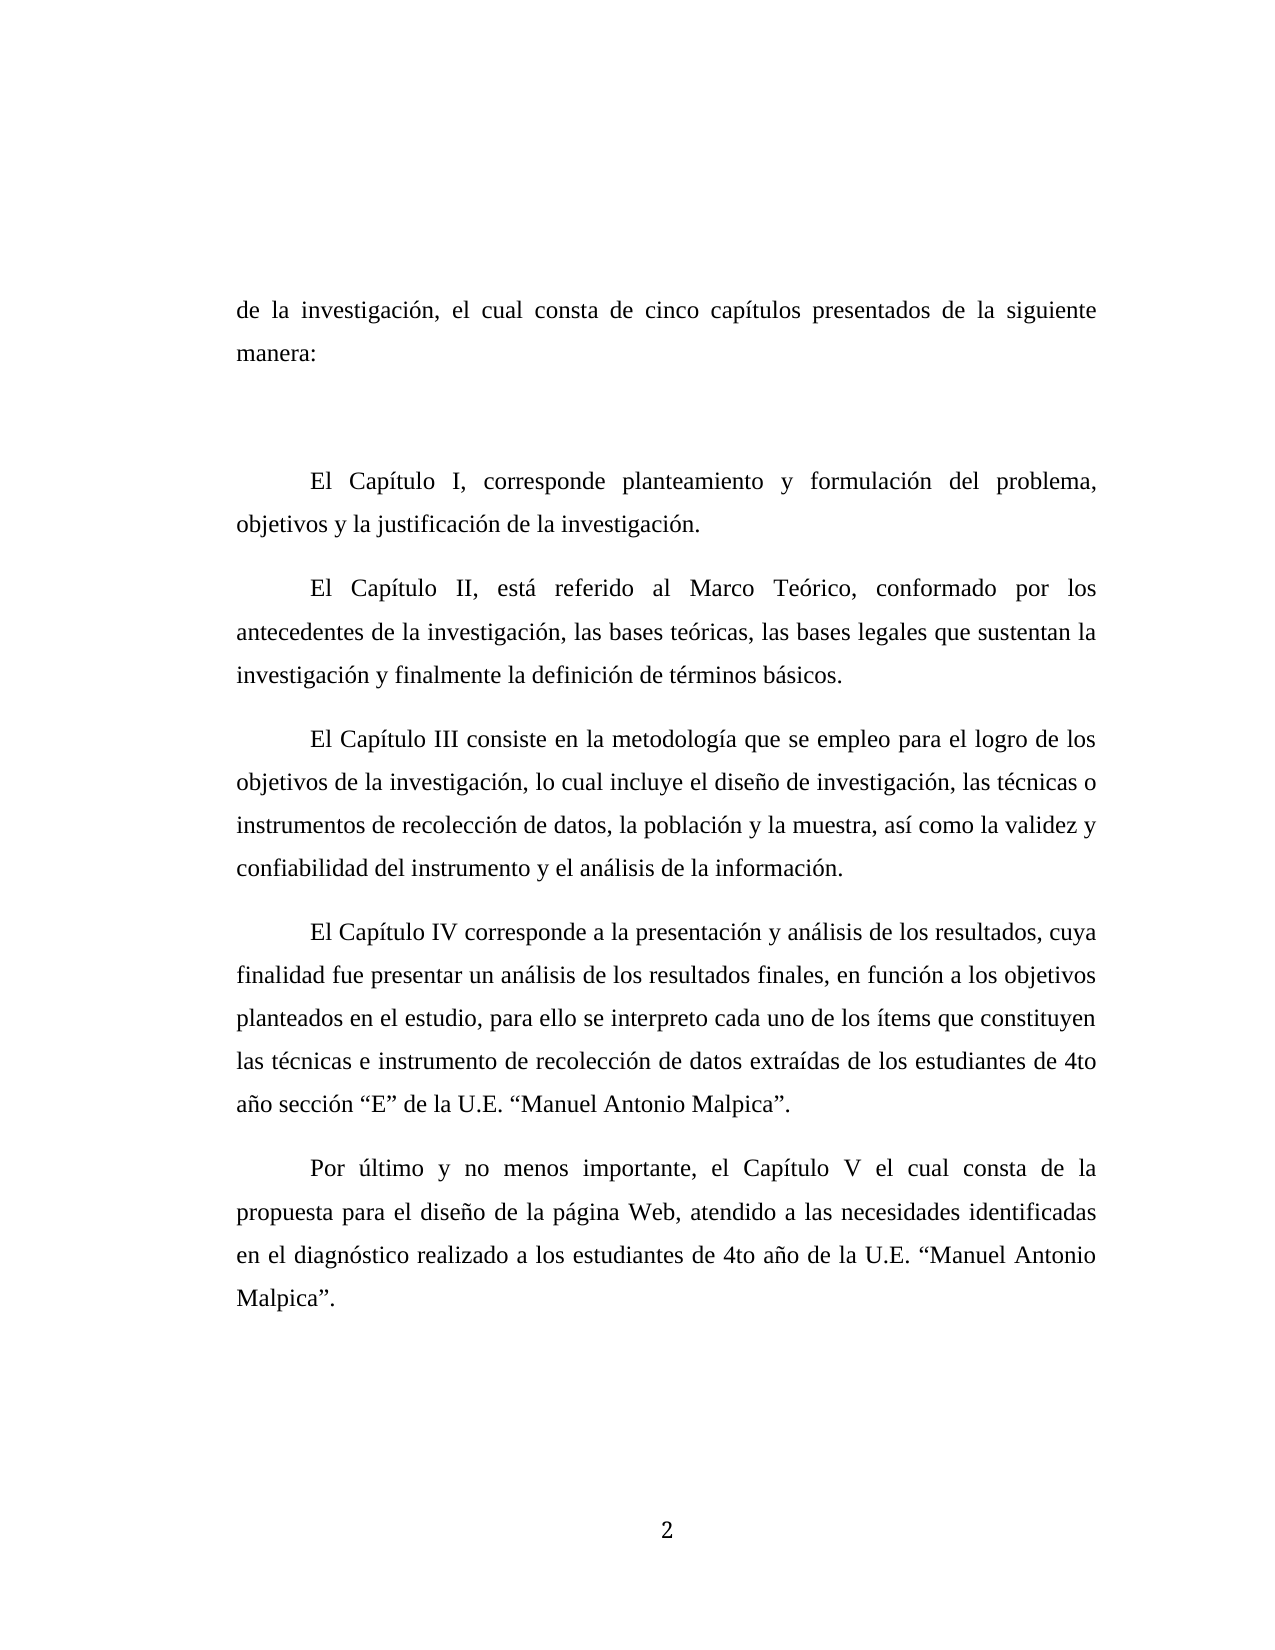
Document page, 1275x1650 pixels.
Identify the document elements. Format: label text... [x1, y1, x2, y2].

text El Capítulo IV corresponde a la presentación y análisis de los resultados, cuya finalidad fue presentar un análisis de los resultados finales, en función a los objetivos planteados en el estudio, para ello se interpreto cada uno de los ítems que constituyen las técnicas e instrumento de recolección de datos extraídas de los estudiantes de 4to año sección “E” de la U.E. “Manuel Antonio Malpica”. [236, 917, 1098, 1118]
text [236, 295, 1098, 367]
text El Capítulo III consiste en la metodología que se empleo para el logro de los objetivos de la investigación, lo cual incluye el diseño de investigación, las técnicas o instrumentos de recolección de datos, la población y la muestra, así como la validez y confiabilidad del instrumento y el análisis de la información. [236, 724, 1098, 882]
text El Capítulo II, está referido al Marco Teórico, conformado por los antecedentes de la investigación, las bases teóricas, las bases legales que sustentan la investigación y finalmente la definición de términos básicos. [236, 573, 1098, 688]
text Por último y no menos importante, el Capítulo V el cual consta de la propuesta para el diseño de la página Web, atendido a las necesidades identificadas en el diagnóstico realizado a los estudiantes de 4to año de la U.E. “Manuel Antonio Malpica”. [236, 1153, 1098, 1312]
text El Capítulo I, corresponde planteamiento y formulación del problema, objetivos y la justificación de la investigación. [236, 466, 1098, 538]
